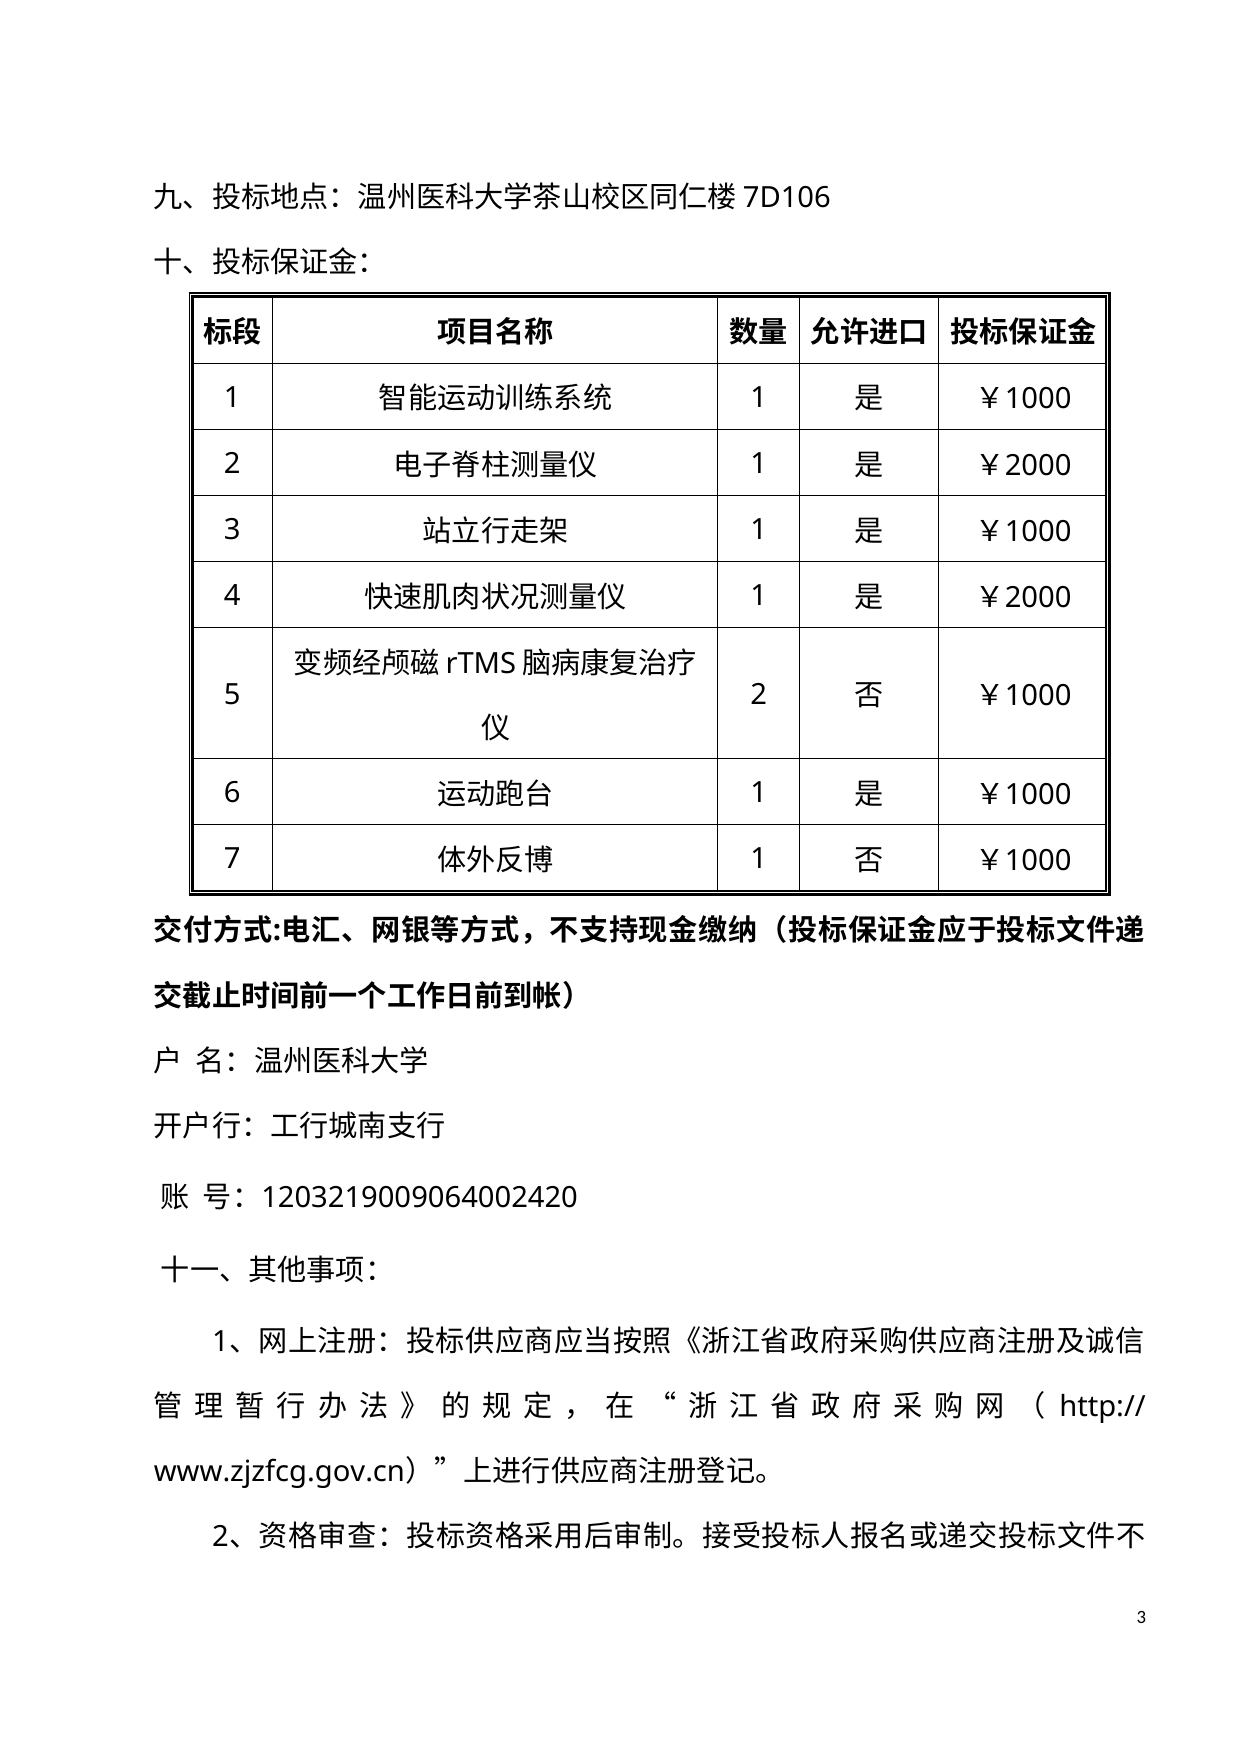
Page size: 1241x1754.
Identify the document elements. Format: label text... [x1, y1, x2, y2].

text 交付方式:电汇、网银等方式，不支持现金缴纳（投标保证金应于投标文件递交截止时间前一个工作日前到帐） [153, 896, 1146, 1026]
table_header 项目名称 [273, 298, 717, 363]
table_cell ￥1000 [939, 825, 1105, 890]
table_cell 是 [800, 496, 938, 561]
table_header 允许进口 [800, 298, 938, 363]
text 1、网上注册：投标供应商应当按照《浙江省政府采购供应商注册及诚信管理暂行办法》的规定，在“浙江省政府采购网（http://www.zjzfcg.gov.cn）”上进行供应商注册登记。 [153, 1307, 1146, 1502]
table_cell 1 [718, 759, 799, 824]
table_cell 1 [718, 496, 799, 561]
table_header 标段 [194, 298, 272, 363]
table_cell ￥1000 [939, 496, 1105, 561]
table_cell 2 [194, 430, 272, 495]
table_header 数量 [718, 298, 799, 363]
table_cell 智能运动训练系统 [273, 364, 717, 429]
table_cell 1 [718, 430, 799, 495]
table_cell ￥1000 [939, 628, 1105, 758]
table_cell 变频经颅磁rTMS脑病康复治疗仪 [273, 628, 717, 758]
table_cell 快速肌肉状况测量仪 [273, 562, 717, 627]
table_header 投标保证金 [939, 298, 1105, 363]
table_cell 1 [718, 562, 799, 627]
table_cell 是 [800, 364, 938, 429]
table_cell 7 [194, 825, 272, 890]
table_cell 站立行走架 [273, 496, 717, 561]
table_cell 体外反博 [273, 825, 717, 890]
table_cell 运动跑台 [273, 759, 717, 824]
table_cell 6 [194, 759, 272, 824]
table_cell 1 [194, 364, 272, 429]
text 九、投标地点：温州医科大学茶山校区同仁楼7D106 [153, 162, 1146, 227]
table_cell 否 [800, 825, 938, 890]
text 十一、其他事项： [161, 1235, 1139, 1300]
table_cell ￥2000 [939, 562, 1105, 627]
table_cell 1 [718, 364, 799, 429]
table_cell ￥1000 [939, 759, 1105, 824]
text 户 名：温州医科大学 [153, 1026, 1146, 1091]
table_cell ￥1000 [939, 364, 1105, 429]
text 开户行：工行城南支行 [153, 1091, 1146, 1156]
table_cell 是 [800, 759, 938, 824]
table_cell 1 [718, 825, 799, 890]
table_cell 否 [800, 628, 938, 758]
table_cell 是 [800, 562, 938, 627]
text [153, 1502, 1146, 1567]
table_cell 2 [718, 628, 799, 758]
table_cell 电子脊柱测量仪 [273, 430, 717, 495]
table_cell 是 [800, 430, 938, 495]
text 十、投标保证金： [153, 227, 1146, 292]
table_cell ￥2000 [939, 430, 1105, 495]
table_cell 3 [194, 496, 272, 561]
table_cell 5 [194, 628, 272, 758]
text 账 号：1203219009064002420 [161, 1163, 1139, 1228]
table_cell 4 [194, 562, 272, 627]
